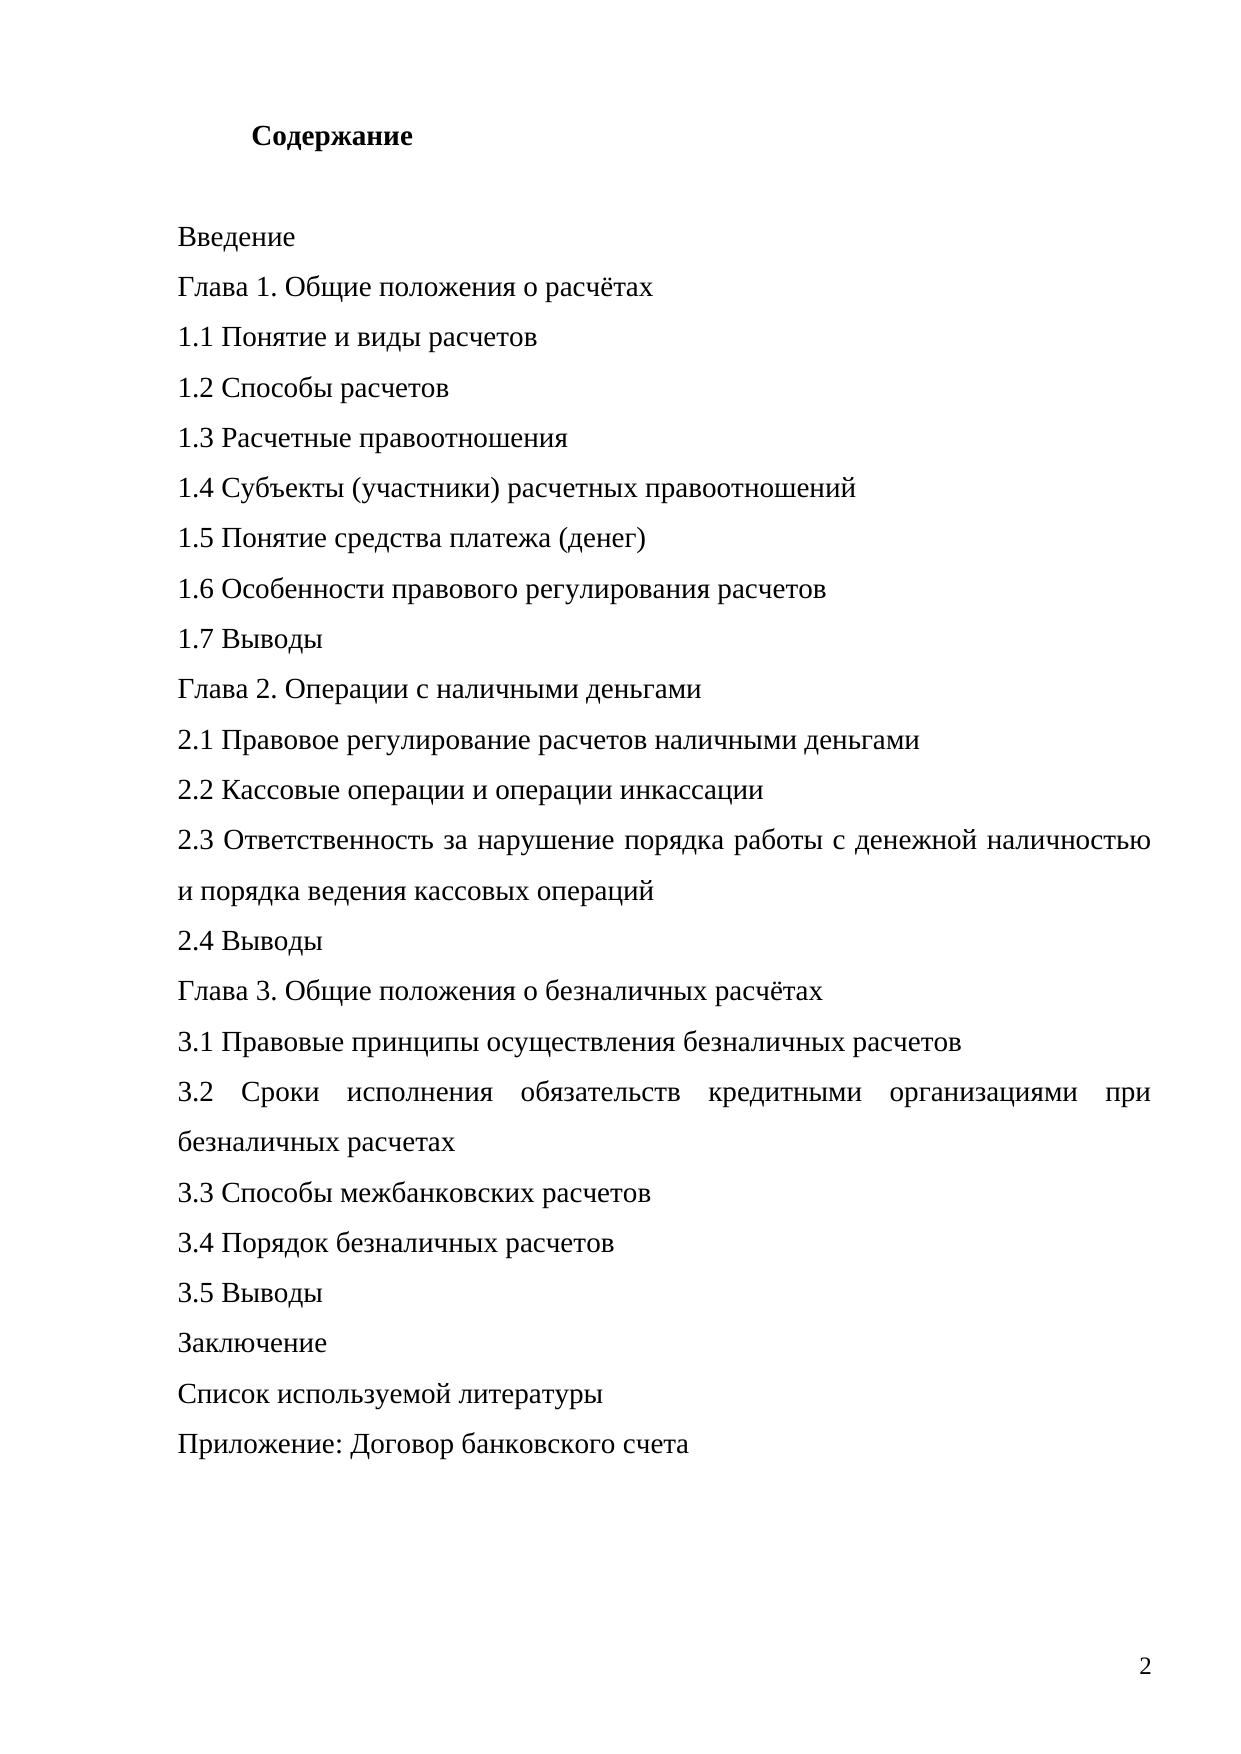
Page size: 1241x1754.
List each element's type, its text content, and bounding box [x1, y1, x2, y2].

text Глава 1. Общие положения о расчётах [177, 269, 1152, 303]
text Заключение [177, 1326, 1152, 1359]
text 3.5 Выводы [177, 1275, 1152, 1309]
text Приложение: Договор банковского счета [177, 1426, 1152, 1460]
text 1.7 Выводы [177, 621, 1152, 655]
text Содержание [177, 118, 1152, 152]
text Глава 3. Общие положения о безналичных расчётах [177, 973, 1152, 1007]
text 3.4 Порядок безналичных расчетов [177, 1225, 1152, 1258]
text Список используемой литературы [177, 1376, 1152, 1409]
text Введение [177, 219, 1152, 252]
text 1.2 Способы расчетов [177, 370, 1152, 403]
text 1.1 Понятие и виды расчетов [177, 319, 1152, 353]
text 2.4 Выводы [177, 923, 1152, 957]
text 2.2 Кассовые операции и операции инкассации [177, 772, 1152, 806]
text 3.2 Сроки исполнения обязательств кредитными организациями при безналичных расчетах [177, 1074, 1152, 1158]
text 1.3 Расчетные правоотношения [177, 420, 1152, 453]
text Глава 2. Операции с наличными деньгами [177, 672, 1152, 705]
text 1.4 Субъекты (участники) расчетных правоотношений [177, 470, 1152, 504]
text 2.3 Ответственность за нарушение порядка работы с денежной наличностью и порядка ведения кассовых операций [177, 822, 1152, 906]
text 2.1 Правовое регулирование расчетов наличными деньгами [177, 722, 1152, 755]
text 1.5 Понятие средства платежа (денег) [177, 521, 1152, 554]
text 3.3 Способы межбанковских расчетов [177, 1175, 1152, 1208]
text 3.1 Правовые принципы осуществления безналичных расчетов [177, 1024, 1152, 1057]
text 1.6 Особенности правового регулирования расчетов [177, 571, 1152, 604]
